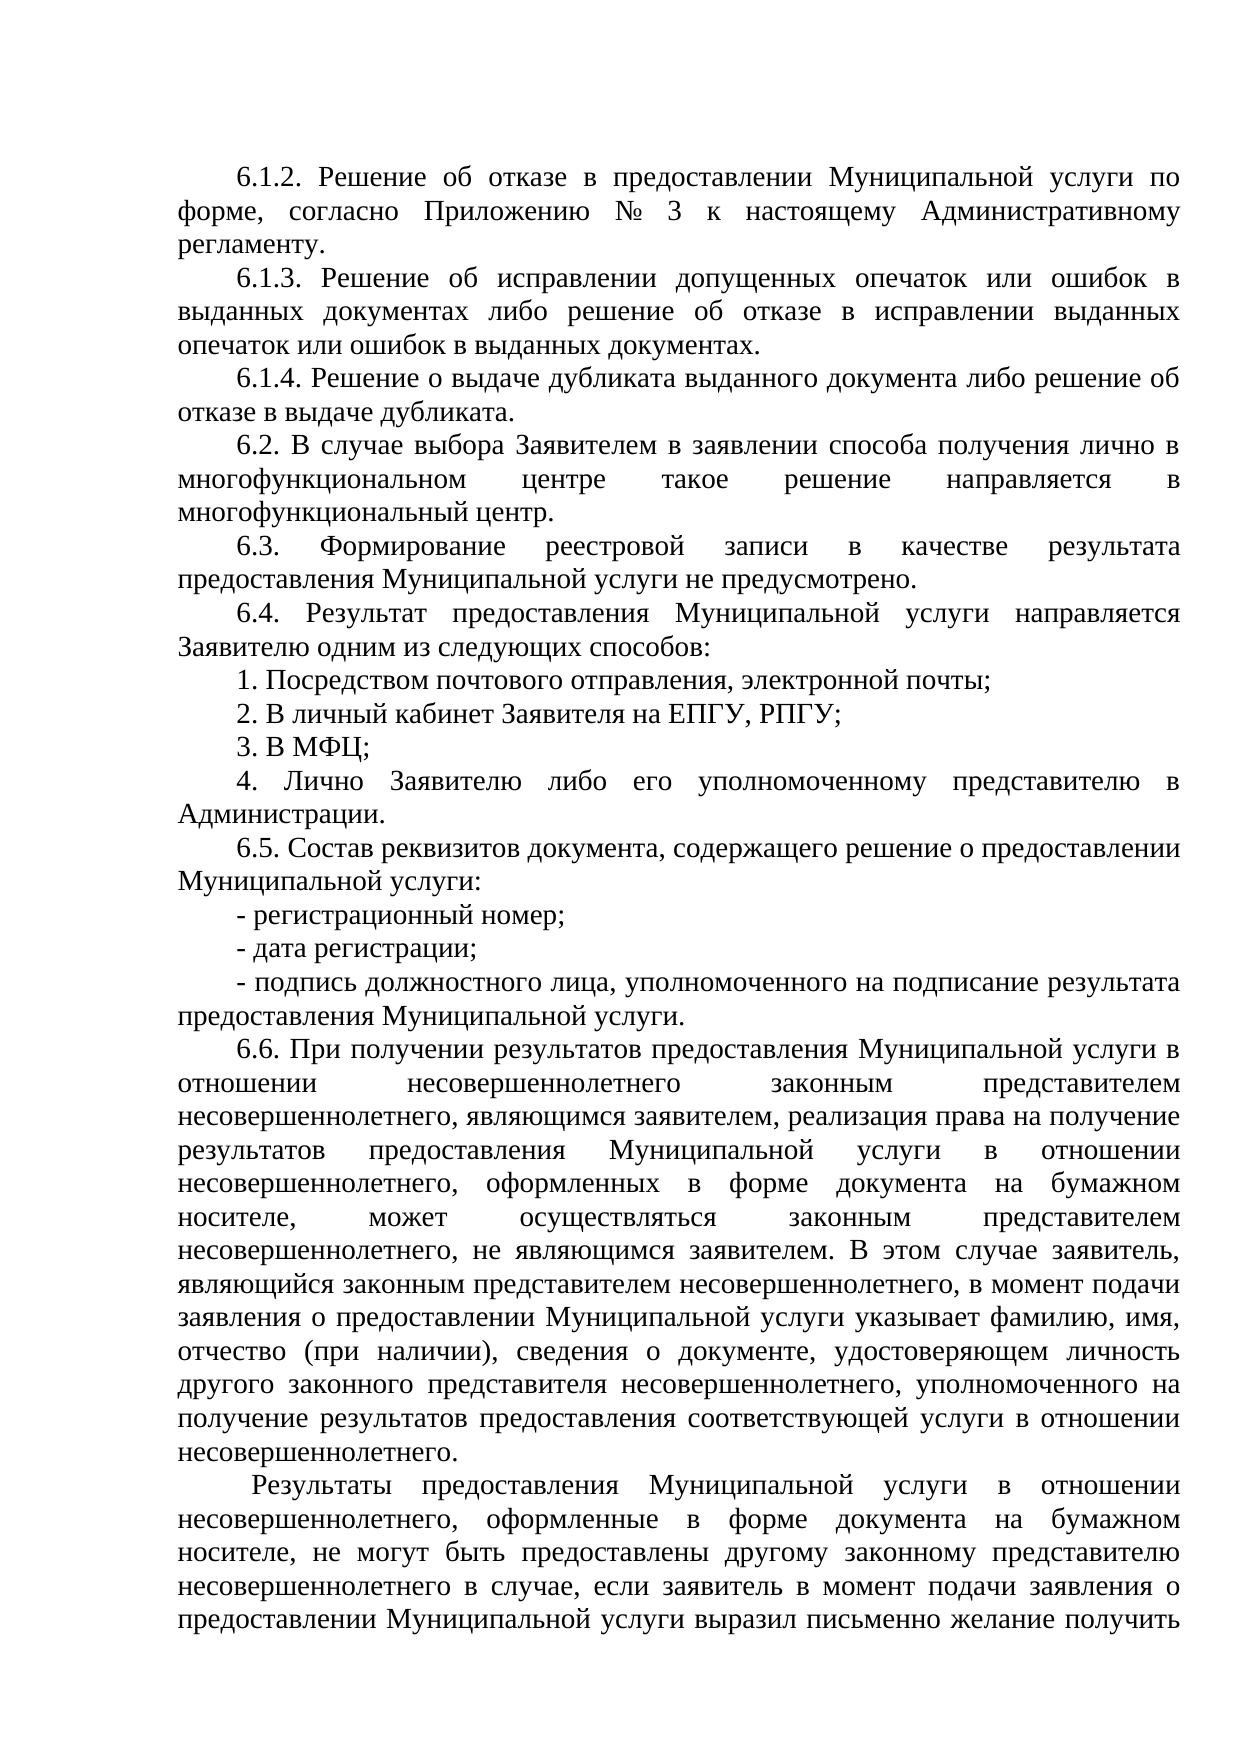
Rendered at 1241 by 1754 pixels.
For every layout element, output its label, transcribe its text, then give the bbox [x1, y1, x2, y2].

text 6.6. При получении результатов предоставления Муниципальной услуги в отношении несовершеннолетнего законным представителем несовершеннолетнего, являющимся заявителем, реализация права на получение результатов предоставления Муниципальной услуги в отношении несовершеннолетнего, оформленных в форме документа на бумажном носителе, может осуществляться законным представителем несовершеннолетнего, не являющимся заявителем. В этом случае заявитель, являющийся законным представителем несовершеннолетнего, в момент подачи заявления о предоставлении Муниципальной услуги указывает фамилию, имя, отчество (при наличии), сведения о документе, удостоверяющем личность другого законного представителя несовершеннолетнего, уполномоченного на получение результатов предоставления соответствующей услуги в отношении несовершеннолетнего. [177, 1031, 1181, 1467]
text 2. В личный кабинет Заявителя на ЕПГУ, РПГУ; [177, 696, 1181, 729]
text 6.1.4. Решение о выдаче дубликата выданного документа либо решение об отказе в выдаче дубликата. [177, 360, 1181, 427]
text 6.1.3. Решение об исправлении допущенных опечаток или ошибок в выданных документах либо решение об отказе в исправлении выданных опечаток или ошибок в выданных документах. [177, 260, 1181, 360]
text 6.1.2. Решение об отказе в предоставлении Муниципальной услуги по форме, согласно Приложению № 3 к настоящему Административному регламенту. [177, 159, 1181, 260]
text - дата регистрации; [177, 931, 1181, 964]
text - подпись должностного лица, уполномоченного на подписание результата предоставления Муниципальной услуги. [177, 964, 1181, 1031]
text 6.4. Результат предоставления Муниципальной услуги направляется Заявителю одним из следующих способов: [177, 595, 1181, 662]
text 6.2. В случае выбора Заявителем в заявлении способа получения лично в многофункциональном центре такое решение направляется в многофункциональный центр. [177, 427, 1181, 528]
text 6.3. Формирование реестровой записи в качестве результата предоставления Муниципальной услуги не предусмотрено. [177, 528, 1181, 595]
text 6.5. Состав реквизитов документа, содержащего решение о предоставлении Муниципальной услуги: [177, 830, 1181, 897]
text - регистрационный номер; [177, 897, 1181, 931]
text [177, 1467, 1181, 1635]
text 4. Лично Заявителю либо его уполномоченному представителю в Администрации. [177, 763, 1181, 830]
text 1. Посредством почтового отправления, электронной почты; [177, 662, 1181, 696]
text 3. В МФЦ; [177, 729, 1181, 763]
